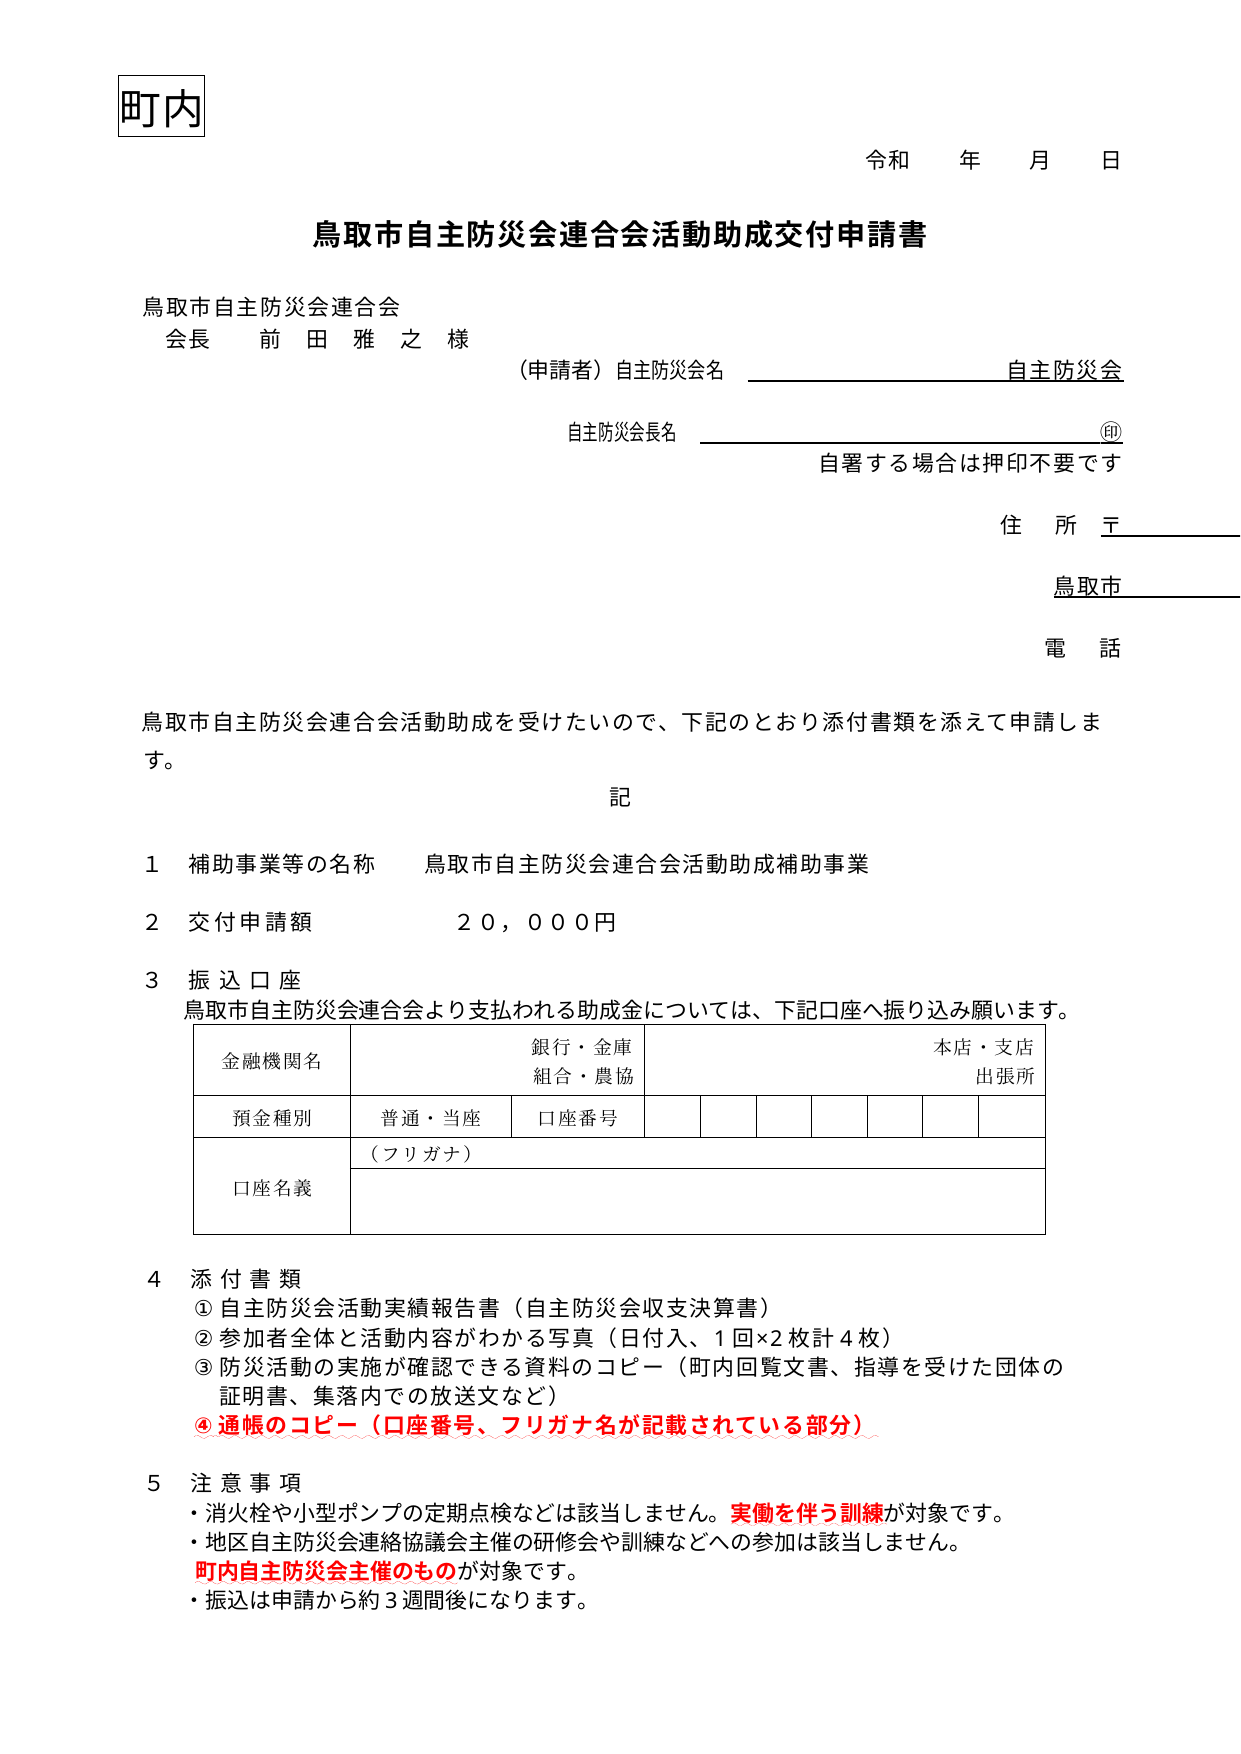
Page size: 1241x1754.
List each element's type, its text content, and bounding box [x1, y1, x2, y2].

text 電話 [118, 631, 1122, 662]
text ・地区自主防災会連絡協議会主催の研修会や訓練などへの参加は該当しません。 [118, 1527, 1122, 1556]
text ・消火栓や小型ポンプの定期点検などは該当しません。実働を伴う訓練が対象です。 [118, 1498, 1122, 1527]
table_cell [923, 1096, 978, 1137]
table_cell [645, 1096, 700, 1137]
text 自主防災会長名 ㊞ [118, 415, 1122, 446]
table_cell [979, 1096, 1045, 1137]
table_header 銀行・金庫 組合・農協 [351, 1025, 644, 1095]
text 鳥取市自主防災会連合会 [118, 288, 1122, 322]
text ４ 添付書類 [118, 1264, 1122, 1293]
text 会長 前 田 雅 之 様 [118, 322, 1122, 353]
text 証明書、集落内での放送文など） [118, 1381, 1122, 1410]
text ①自主防災会活動実績報告書（自主防災会収支決算書） [118, 1293, 1122, 1323]
text ３ 振込口座 [118, 966, 1122, 995]
table_cell 口座名義 [194, 1138, 350, 1234]
text 住所 〒 [118, 508, 1122, 539]
text １ 補助事業等の名称 鳥取市自主防災会連合会活動助成補助事業 [118, 849, 1122, 878]
table_cell [701, 1096, 756, 1137]
text 鳥取市 [118, 569, 1122, 601]
text ２ 交付申請額 ２０，０００円 [118, 907, 1122, 936]
table_cell 預金種別 [194, 1096, 350, 1137]
table_header 金融機関名 [194, 1025, 350, 1095]
text ５ 注意事項 [118, 1468, 1122, 1498]
text ④通帳のコピー（口座番号、フリガナ名が記載されている部分） [118, 1410, 1122, 1439]
table_cell [812, 1096, 867, 1137]
text ・振込は申請から約3週間後になります。 [118, 1585, 1122, 1614]
text 鳥取市自主防災会連合会活動助成を受けたいので、下記のとおり添付書類を添えて申請します。 [118, 700, 1122, 774]
text 記 [118, 774, 1122, 812]
table_cell （フリガナ） [351, 1138, 1045, 1167]
table_header 本店・支店 出張所 [645, 1025, 1045, 1095]
text ②参加者全体と活動内容がわかる写真（日付入、1回×2枚計4枚） [118, 1323, 1122, 1352]
table_cell [757, 1096, 811, 1137]
table_cell [351, 1169, 1045, 1234]
table_cell 普通・当座 [351, 1096, 511, 1137]
text 自署する場合は押印不要です [118, 446, 1122, 478]
text （申請者）自主防災会名 自主防災会 [118, 353, 1122, 385]
table_cell [868, 1096, 922, 1137]
text 鳥取市自主防災会連合会活動助成交付申請書 [118, 212, 1122, 254]
text 鳥取市自主防災会連合会より支払われる助成金については、下記口座へ振り込み願います。 [118, 995, 1122, 1024]
text 町内自主防災会主催のものが対象です。 [118, 1556, 1122, 1585]
text ③防災活動の実施が確認できる資料のコピー（町内回覧文書、指導を受けた団体の [118, 1352, 1122, 1381]
table_cell 口座番号 [512, 1096, 644, 1137]
text 令和 年 月 日 [118, 137, 1122, 175]
